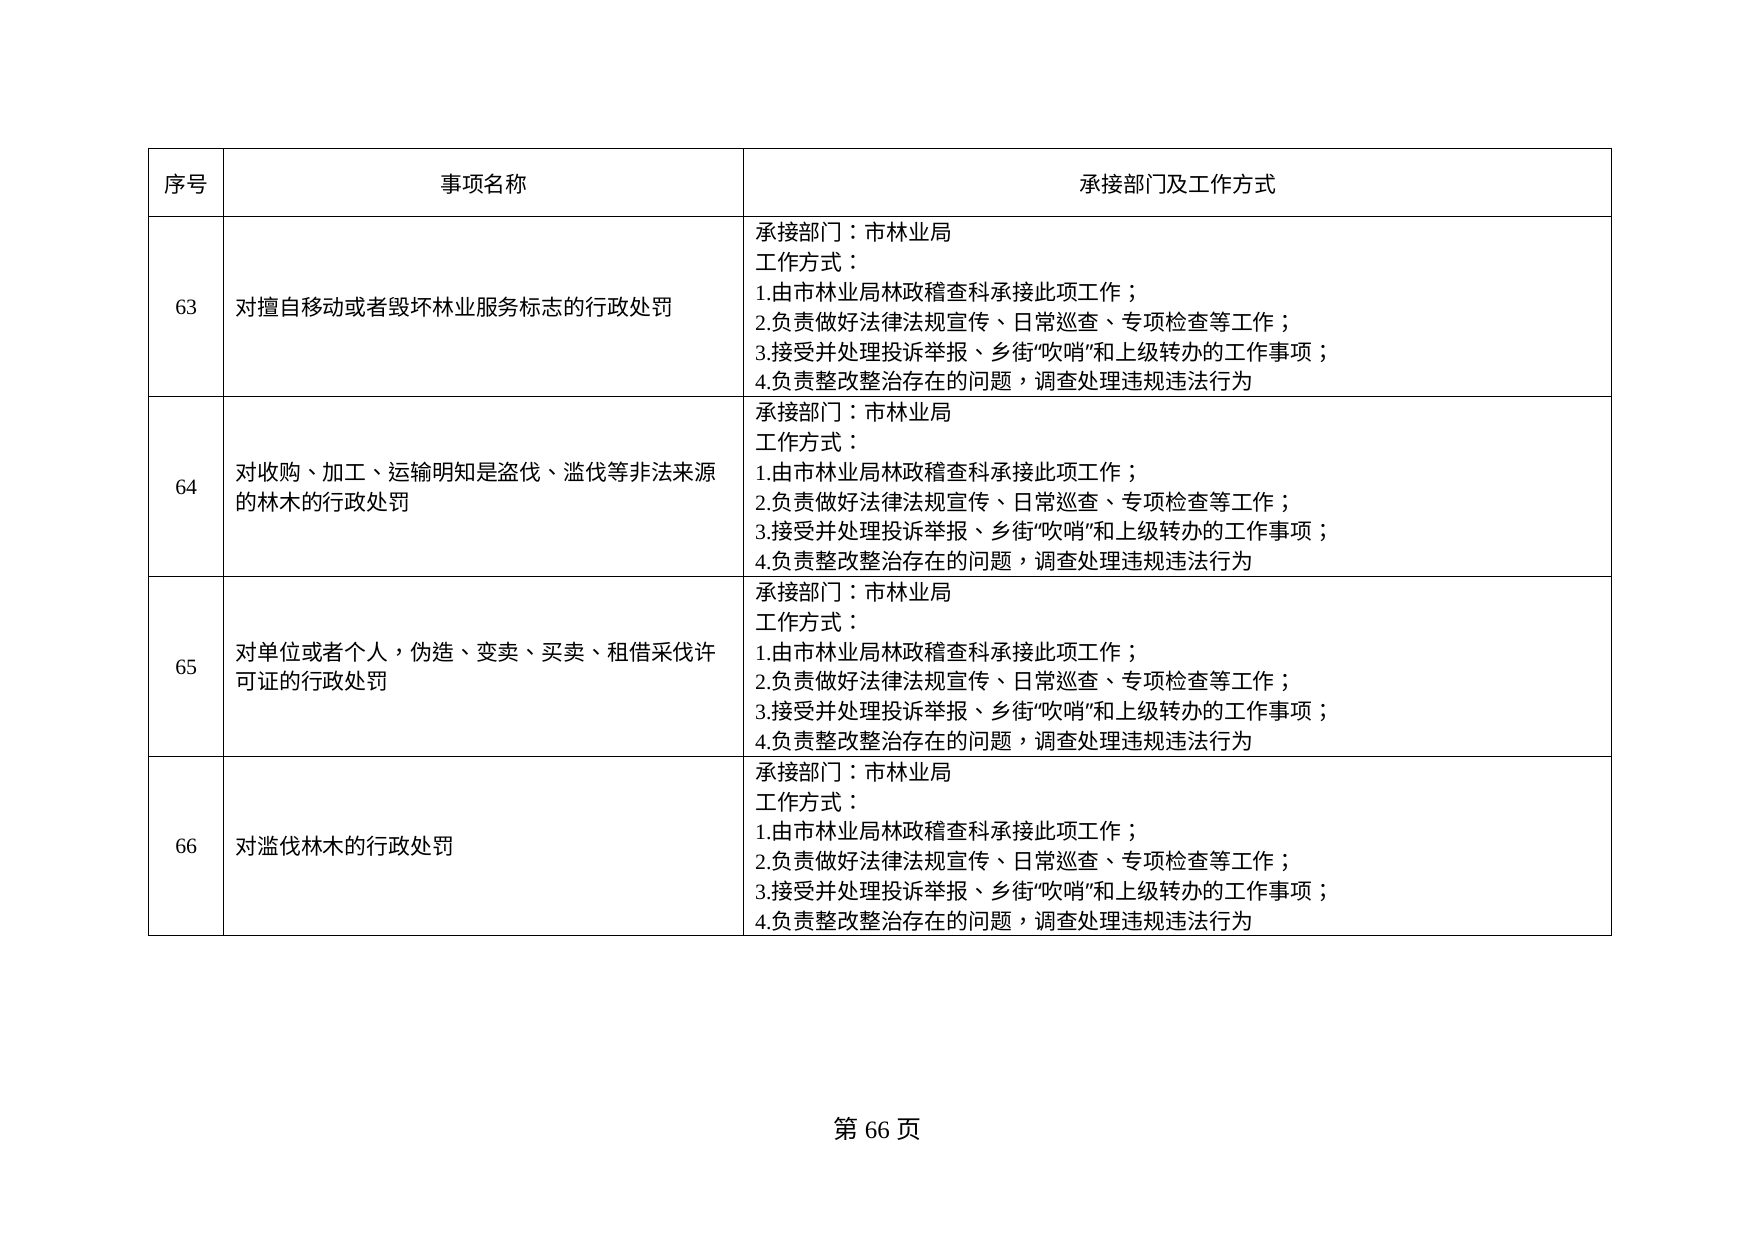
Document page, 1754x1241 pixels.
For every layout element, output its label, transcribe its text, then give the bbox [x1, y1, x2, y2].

table_cell 承接部门：市林业局 工作方式： 1.由市林业局林政稽查科承接此项工作； 2.负责做好法律法规宣传、日常巡查、专项检查等工作； 3.接受并处理投诉举报、乡街“吹哨”和上级转办的工作事项； 4.负责整改整治存在的问题，调查处理违规违法行为 [744, 577, 1611, 756]
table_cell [744, 757, 1611, 935]
table_cell 对收购、加工、运输明知是盗伐、滥伐等非法来源的林木的行政处罚 [224, 397, 743, 576]
table_cell 对擅自移动或者毁坏林业服务标志的行政处罚 [224, 217, 743, 396]
table_header 序号 [149, 149, 223, 216]
table_cell 64 [149, 397, 223, 576]
table_header 承接部门及工作方式 [744, 149, 1611, 216]
table_cell 66 [149, 757, 223, 935]
table_cell 对滥伐林木的行政处罚 [224, 757, 743, 935]
table_header 事项名称 [224, 149, 743, 216]
table_cell 承接部门：市林业局 工作方式： 1.由市林业局林政稽查科承接此项工作； 2.负责做好法律法规宣传、日常巡查、专项检查等工作； 3.接受并处理投诉举报、乡街“吹哨”和上级转办的工作事项； 4.负责整改整治存在的问题，调查处理违规违法行为 [744, 397, 1611, 576]
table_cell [744, 217, 1611, 396]
table_cell 65 [149, 577, 223, 756]
table_cell 63 [149, 217, 223, 396]
table_cell 对单位或者个人，伪造、变卖、买卖、租借采伐许可证的行政处罚 [224, 577, 743, 756]
